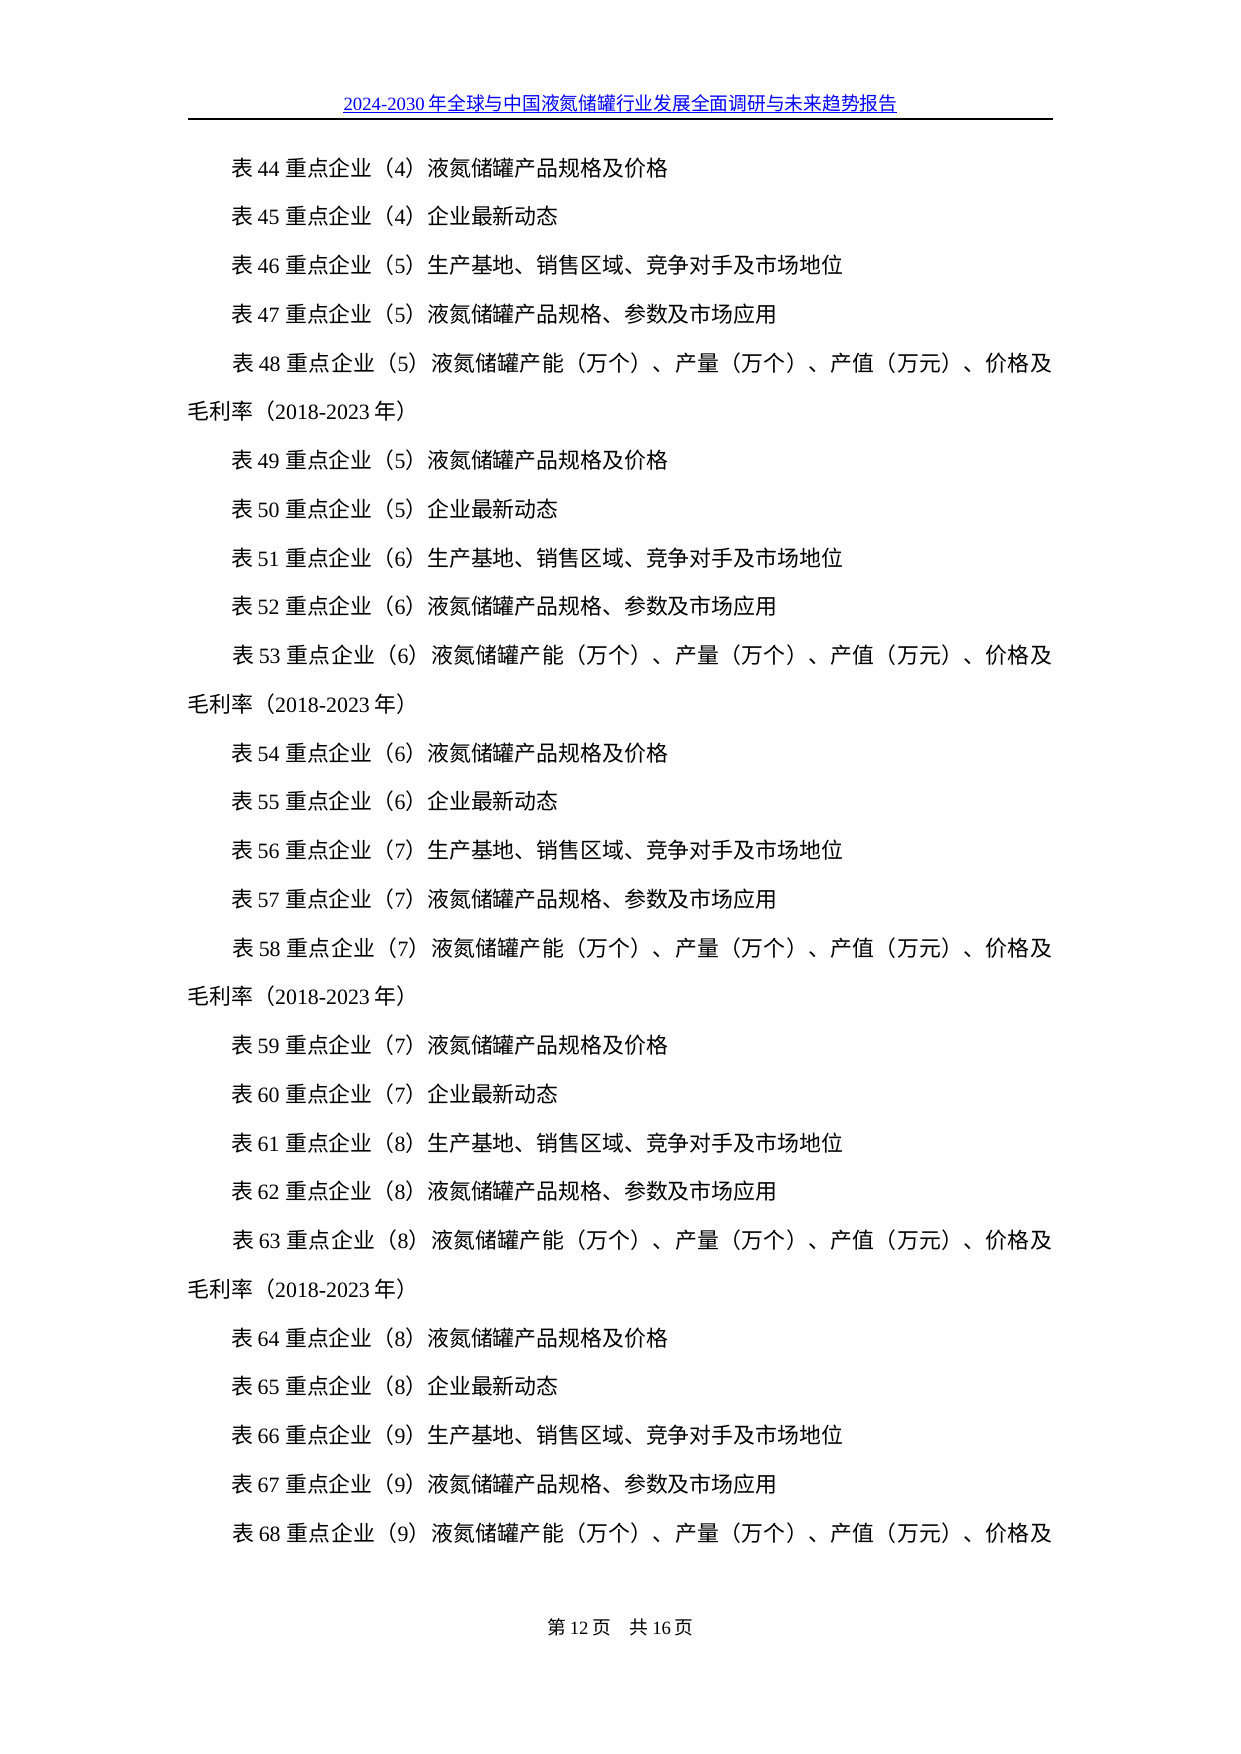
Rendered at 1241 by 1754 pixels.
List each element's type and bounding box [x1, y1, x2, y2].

text [187, 150, 1053, 1548]
